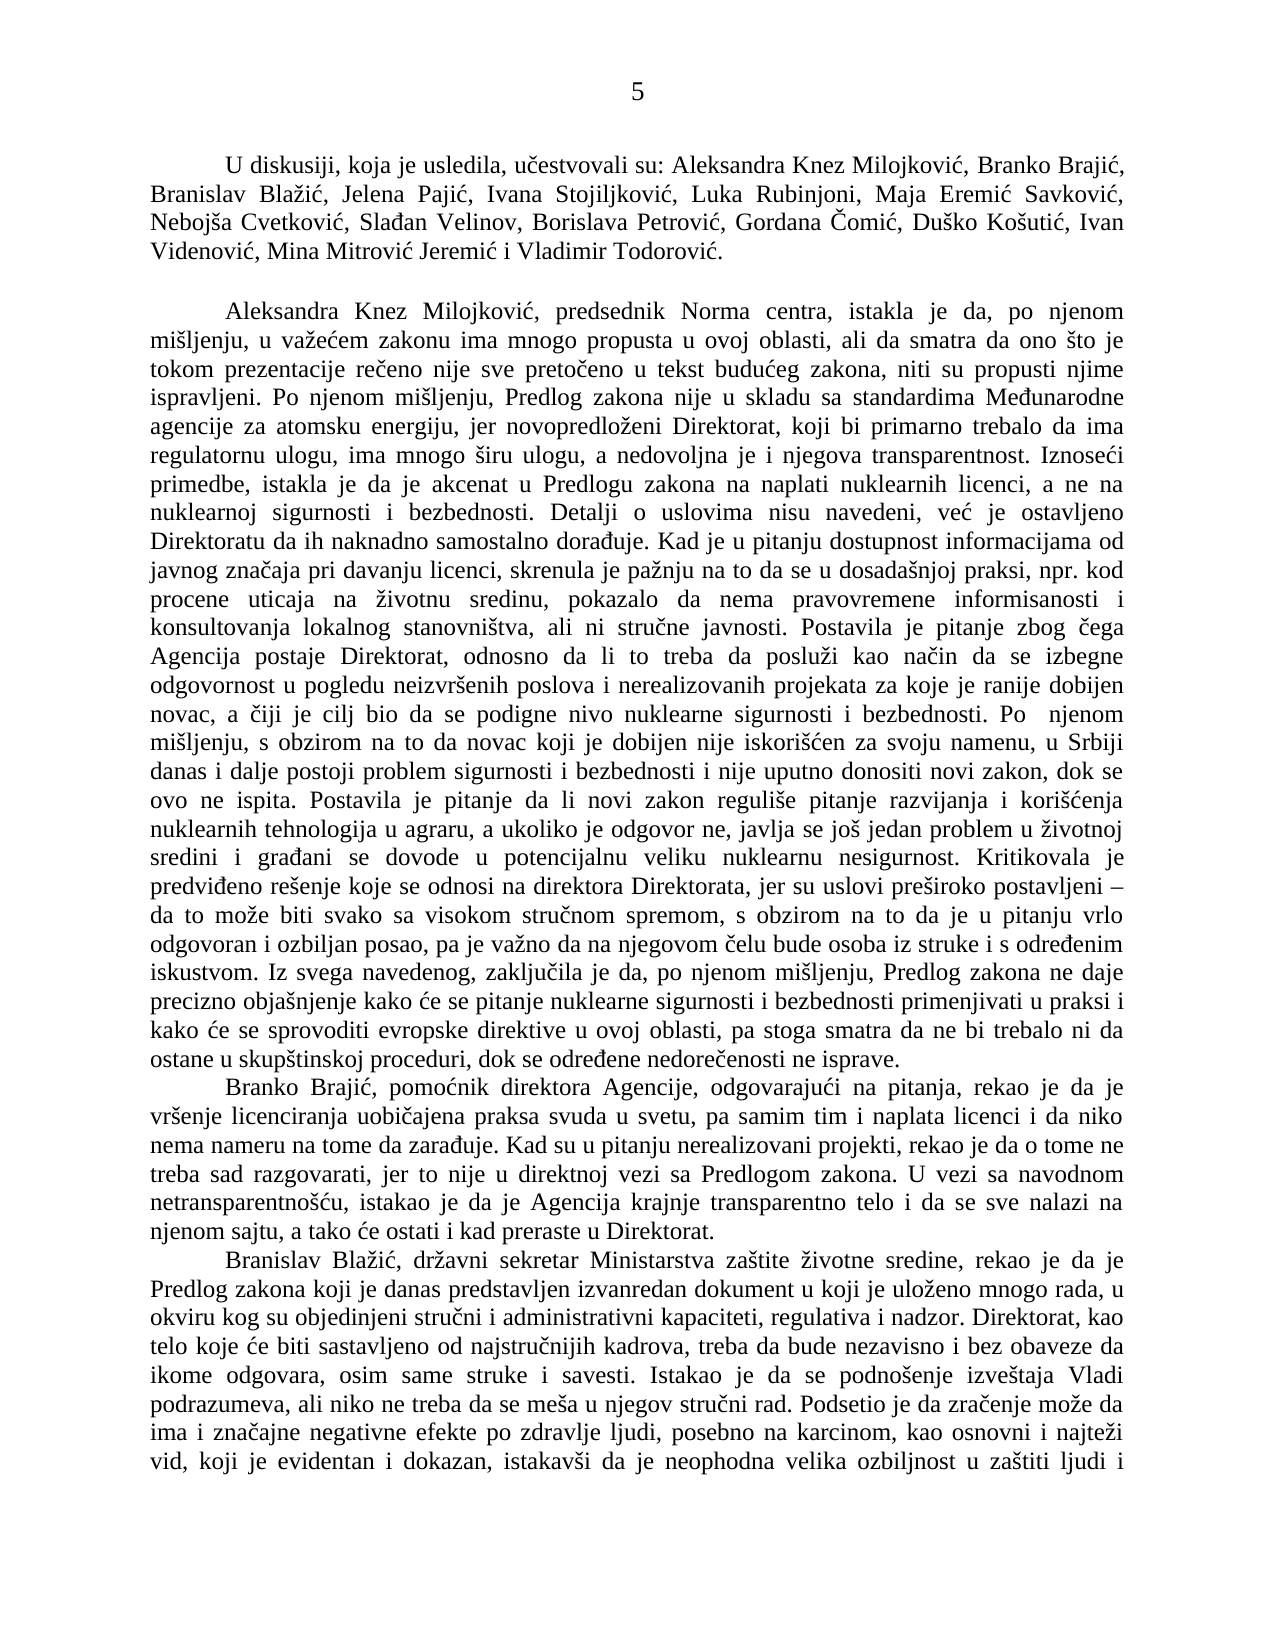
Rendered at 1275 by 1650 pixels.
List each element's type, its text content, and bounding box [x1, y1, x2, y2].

text U diskusiji, koja je usledila, učestvovali su: Aleksandra Knez Milojković, Branko Brajić, Branislav Blažić, Jelena Pajić, Ivana Stojiljković, Luka Rubinjoni, Maja Eremić Savković, Nebojša Cvetković, Slađan Velinov, Borislava Petrović, Gordana Čomić, Duško Košutić, Ivan Videnović, Mina Mitrović Jeremić i Vladimir Todorović. [150, 150, 1125, 265]
text Aleksandra Knez Milojković, predsednik Norma centra, istakla je da, po njenom mišljenju, u važećem zakonu ima mnogo propusta u ovoj oblasti, ali da smatra da ono što je tokom prezentacije rečeno nije sve pretočeno u tekst budućeg zakona, niti su propusti njime ispravljeni. Po njenom mišljenju, Predlog zakona nije u skladu sa standardima Međunarodne agencije za atomsku energiju, jer novopredloženi Direktorat, koji bi primarno trebalo da ima regulatornu ulogu, ima mnogo širu ulogu, a nedovoljna je i njegova transparentnost. Iznoseći primedbe, istakla je da je akcenat u Predlogu zakona na naplati nuklearnih licenci, a ne na nuklearnoj sigurnosti i bezbednosti. Detalji o uslovima nisu navedeni, već je ostavljeno Direktoratu da ih naknadno samostalno dorađuje. Kad je u pitanju dostupnost informacijama od javnog značaja pri davanju licenci, skrenula je pažnju na to da se u dosadašnjoj praksi, npr. kod procene uticaja na životnu sredinu, pokazalo da nema pravovremene informisanosti i konsultovanja lokalnog stanovništva, ali ni stručne javnosti. Postavila je pitanje zbog čega Agencija postaje Direktorat, odnosno da li to treba da posluži kao način da se izbegne odgovornost u pogledu neizvršenih poslova i nerealizovanih projekata za koje je ranije dobijen novac, a čiji je cilj bio da se podigne nivo nuklearne sigurnosti i bezbednosti. Po njenom mišljenju, s obzirom na to da novac koji je dobijen nije iskorišćen za svoju namenu, u Srbiji danas i dalje postoji problem sigurnosti i bezbednosti i nije uputno donositi novi zakon, dok se ovo ne ispita. Postavila je pitanje da li novi zakon reguliše pitanje razvijanja i korišćenja nuklearnih tehnologija u agraru, a ukoliko je odgovor ne, javlja se još jedan problem u životnoj sredini i građani se dovode u potencijalnu veliku nuklearnu nesigurnost. Kritikovala je predviđeno rešenje koje se odnosi na direktora Direktorata, jer su uslovi preširoko postavljeni – da to može biti svako sa visokom stručnom spremom, s obzirom na to da je u pitanju vrlo odgovoran i ozbiljan posao, pa je važno da na njegovom čelu bude osoba iz struke i s određenim iskustvom. Iz svega navedenog, zaključila je da, po njenom mišljenju, Predlog zakona ne daje precizno objašnjenje kako će se pitanje nuklearne sigurnosti i bezbednosti primenjivati u praksi i kako će se sprovoditi evropske direktive u ovoj oblasti, pa stoga smatra da ne bi trebalo ni da ostane u skupštinskoj proceduri, dok se određene nedorečenosti ne isprave. [150, 296, 1125, 1072]
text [150, 1245, 1125, 1475]
text Branko Brajić, pomoćnik direktora Agencije, odgovarajući na pitanja, rekao je da je vršenje licenciranja uobičajena praksa svuda u svetu, pa samim tim i naplata licenci i da niko nema nameru na tome da zarađuje. Kad su u pitanju nerealizovani projekti, rekao je da o tome ne treba sad razgovarati, jer to nije u direktnoj vezi sa Predlogom zakona. U vezi sa navodnom netransparentnošću, istakao je da je Agencija krajnje transparentno telo i da se sve nalazi na njenom sajtu, a tako će ostati i kad preraste u Direktorat. [150, 1072, 1125, 1245]
